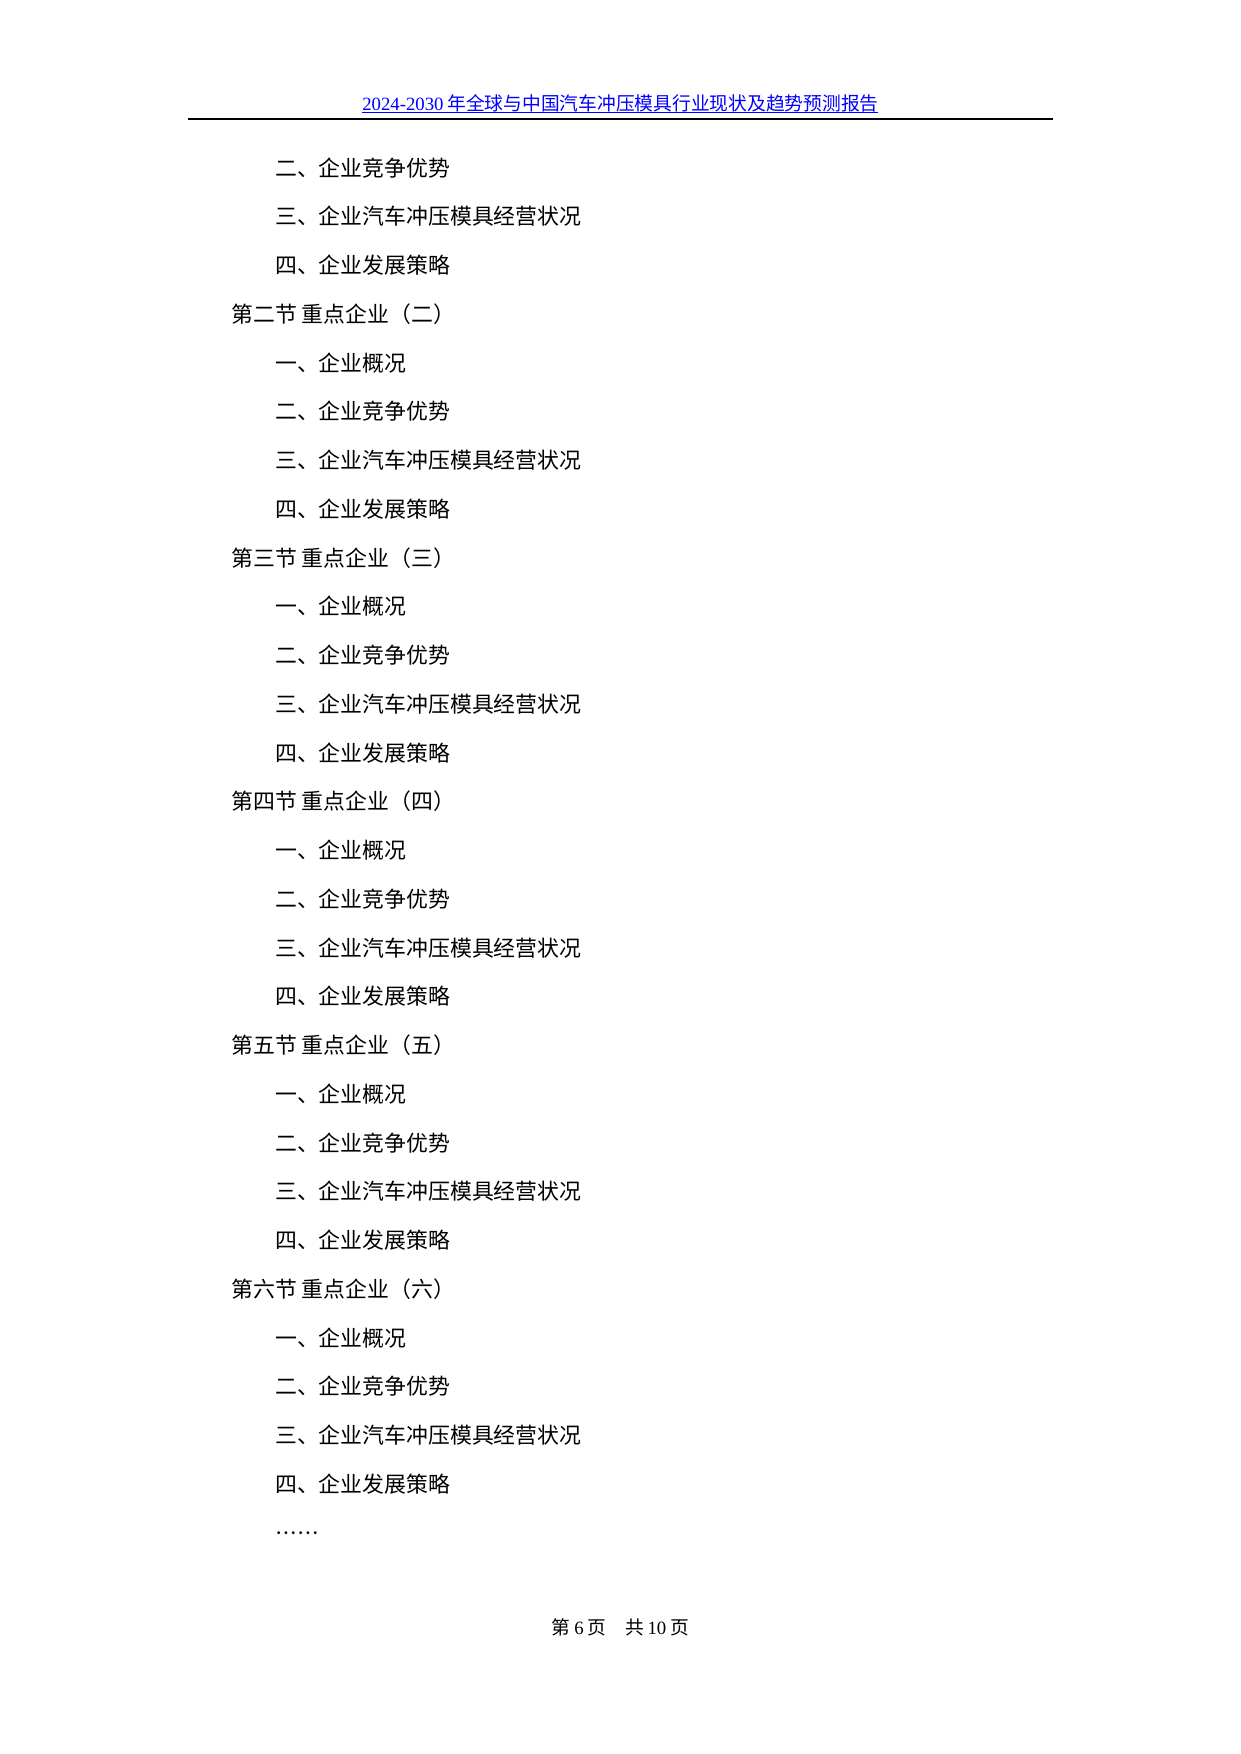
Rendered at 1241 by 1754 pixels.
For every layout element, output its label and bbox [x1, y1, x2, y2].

text [187, 150, 1053, 1548]
